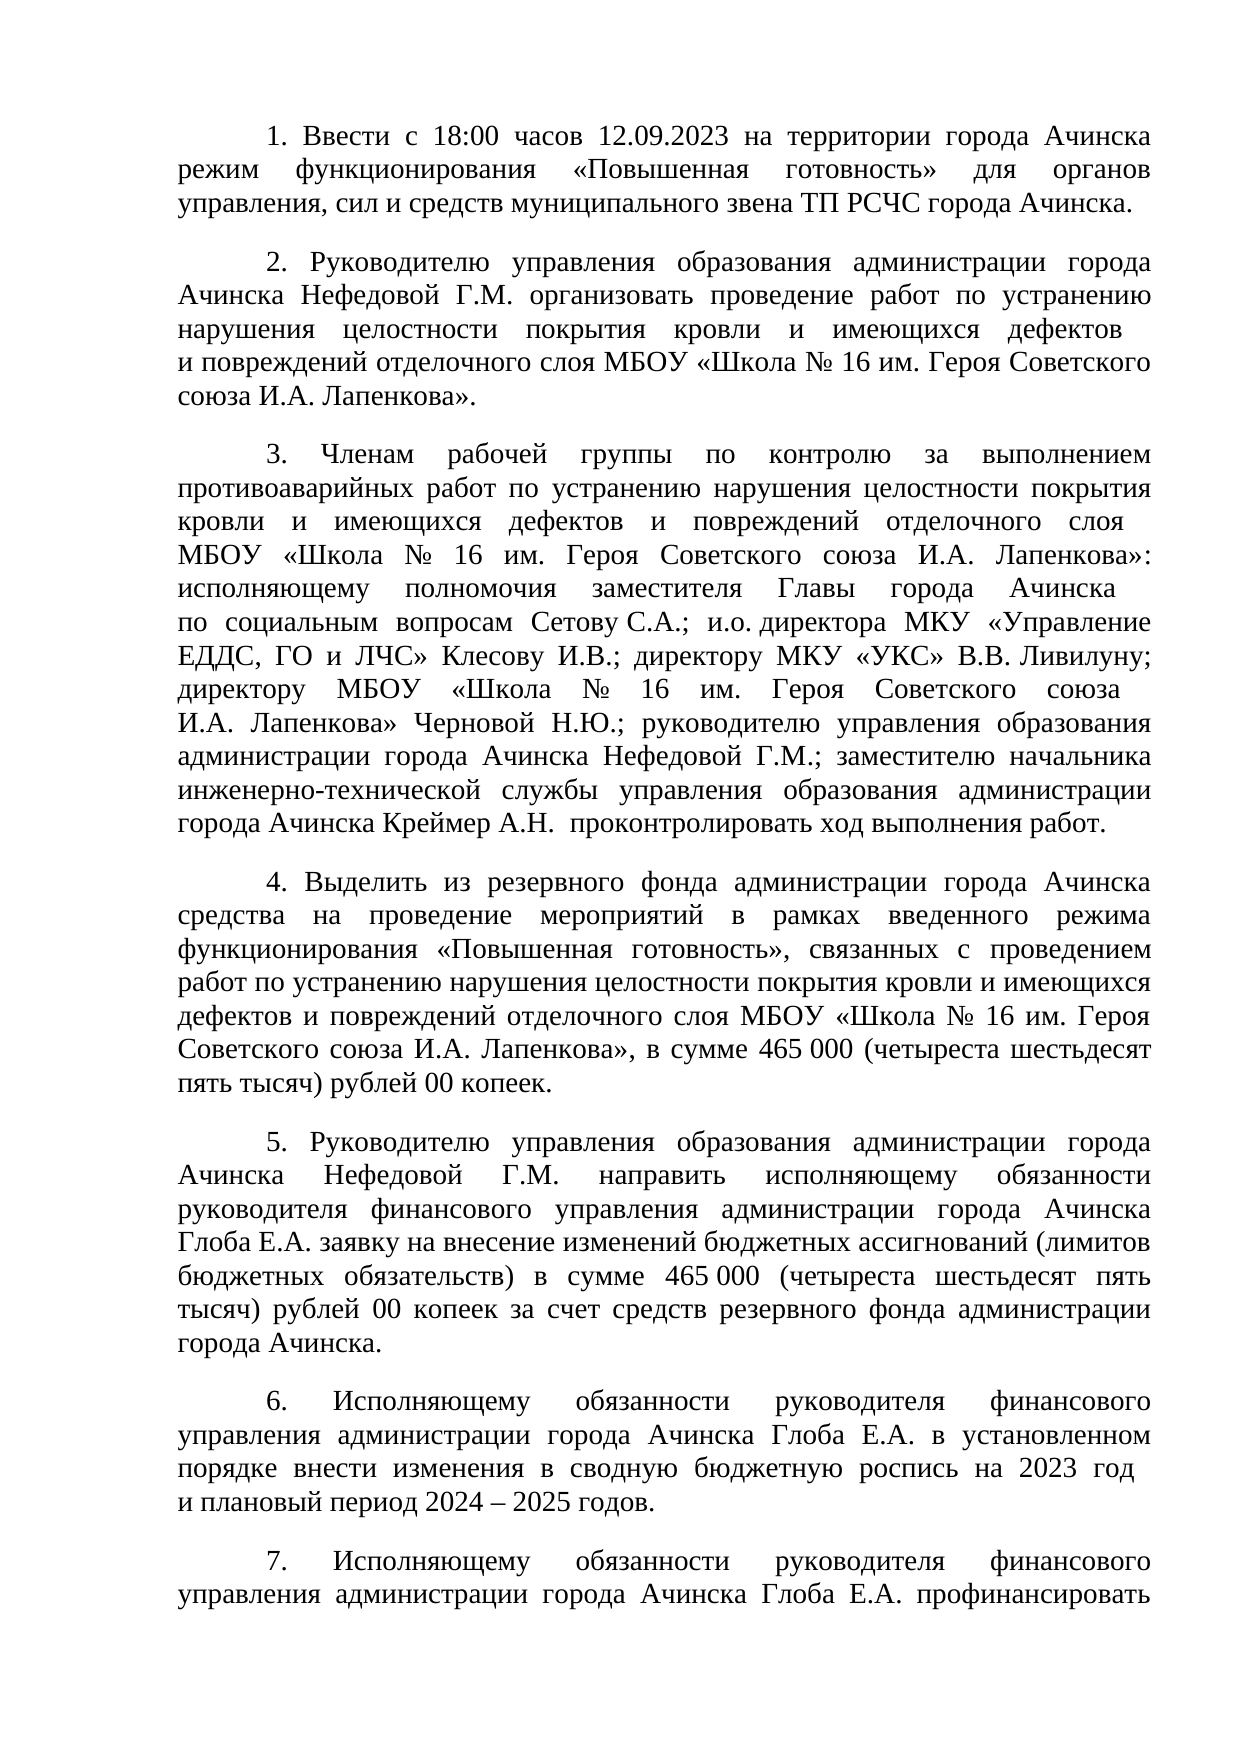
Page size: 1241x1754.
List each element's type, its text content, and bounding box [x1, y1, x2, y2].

text 6. Исполняющему обязанности руководителя финансового управления администрации города Ачинска Глоба Е.А. в установленном порядке внести изменения в сводную бюджетную роспись на 2023 год и плановый период 2024 – 2025 годов. [177, 1383, 1152, 1518]
text 5. Руководителю управления образования администрации города Ачинска Нефедовой Г.М. направить исполняющему обязанности руководителя финансового управления администрации города Ачинска Глоба Е.А. заявку на внесение изменений бюджетных ассигнований (лимитов бюджетных обязательств) в сумме 465 000 (четыреста шестьдесят пять тысяч) рублей 00 копеек за счет средств резервного фонда администрации города Ачинска. [177, 1124, 1152, 1358]
text 1. Ввести с 18:00 часов 12.09.2023 на территории города Ачинска режим функционирования «Повышенная готовность» для органов управления, сил и средств муниципального звена ТП РСЧС города Ачинска. [177, 118, 1152, 219]
text 2. Руководителю управления образования администрации города Ачинска Нефедовой Г.М. организовать проведение работ по устранению нарушения целостности покрытия кровли и имеющихся дефектов и повреждений отделочного слоя МБОУ «Школа № 16 им. Героя Советского союза И.А. Лапенкова». [177, 244, 1152, 411]
text 4. Выделить из резервного фонда администрации города Ачинска средства на проведение мероприятий в рамках введенного режима функционирования «Повышенная готовность», связанных с проведением работ по устранению нарушения целостности покрытия кровли и имеющихся дефектов и повреждений отделочного слоя МБОУ «Школа № 16 им. Героя Советского союза И.А. Лапенкова», в сумме 465 000 (четыреста шестьдесят пять тысяч) рублей 00 копеек. [177, 864, 1152, 1099]
text 3. Членам рабочей группы по контролю за выполнением противоаварийных работ по устранению нарушения целостности покрытия кровли и имеющихся дефектов и повреждений отделочного слоя МБОУ «Школа № 16 им. Героя Советского союза И.А. Лапенкова»: исполняющему полномочия заместителя Главы города Ачинска по социальным вопросам Сетову С.А.; и.о. директора МКУ «Управление ЕДДС, ГО и ЛЧС» Клесову И.В.; директору МКУ «УКС» В.В. Ливилуну; директору МБОУ «Школа № 16 им. Героя Советского союза И.А. Лапенкова» Черновой Н.Ю.; руководителю управления образования администрации города Ачинска Нефедовой Г.М.; заместителю начальника инженерно-технической службы управления образования администрации города Ачинска Креймер А.Н. проконтролировать ход выполнения работ. [177, 436, 1152, 839]
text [177, 1543, 1152, 1610]
